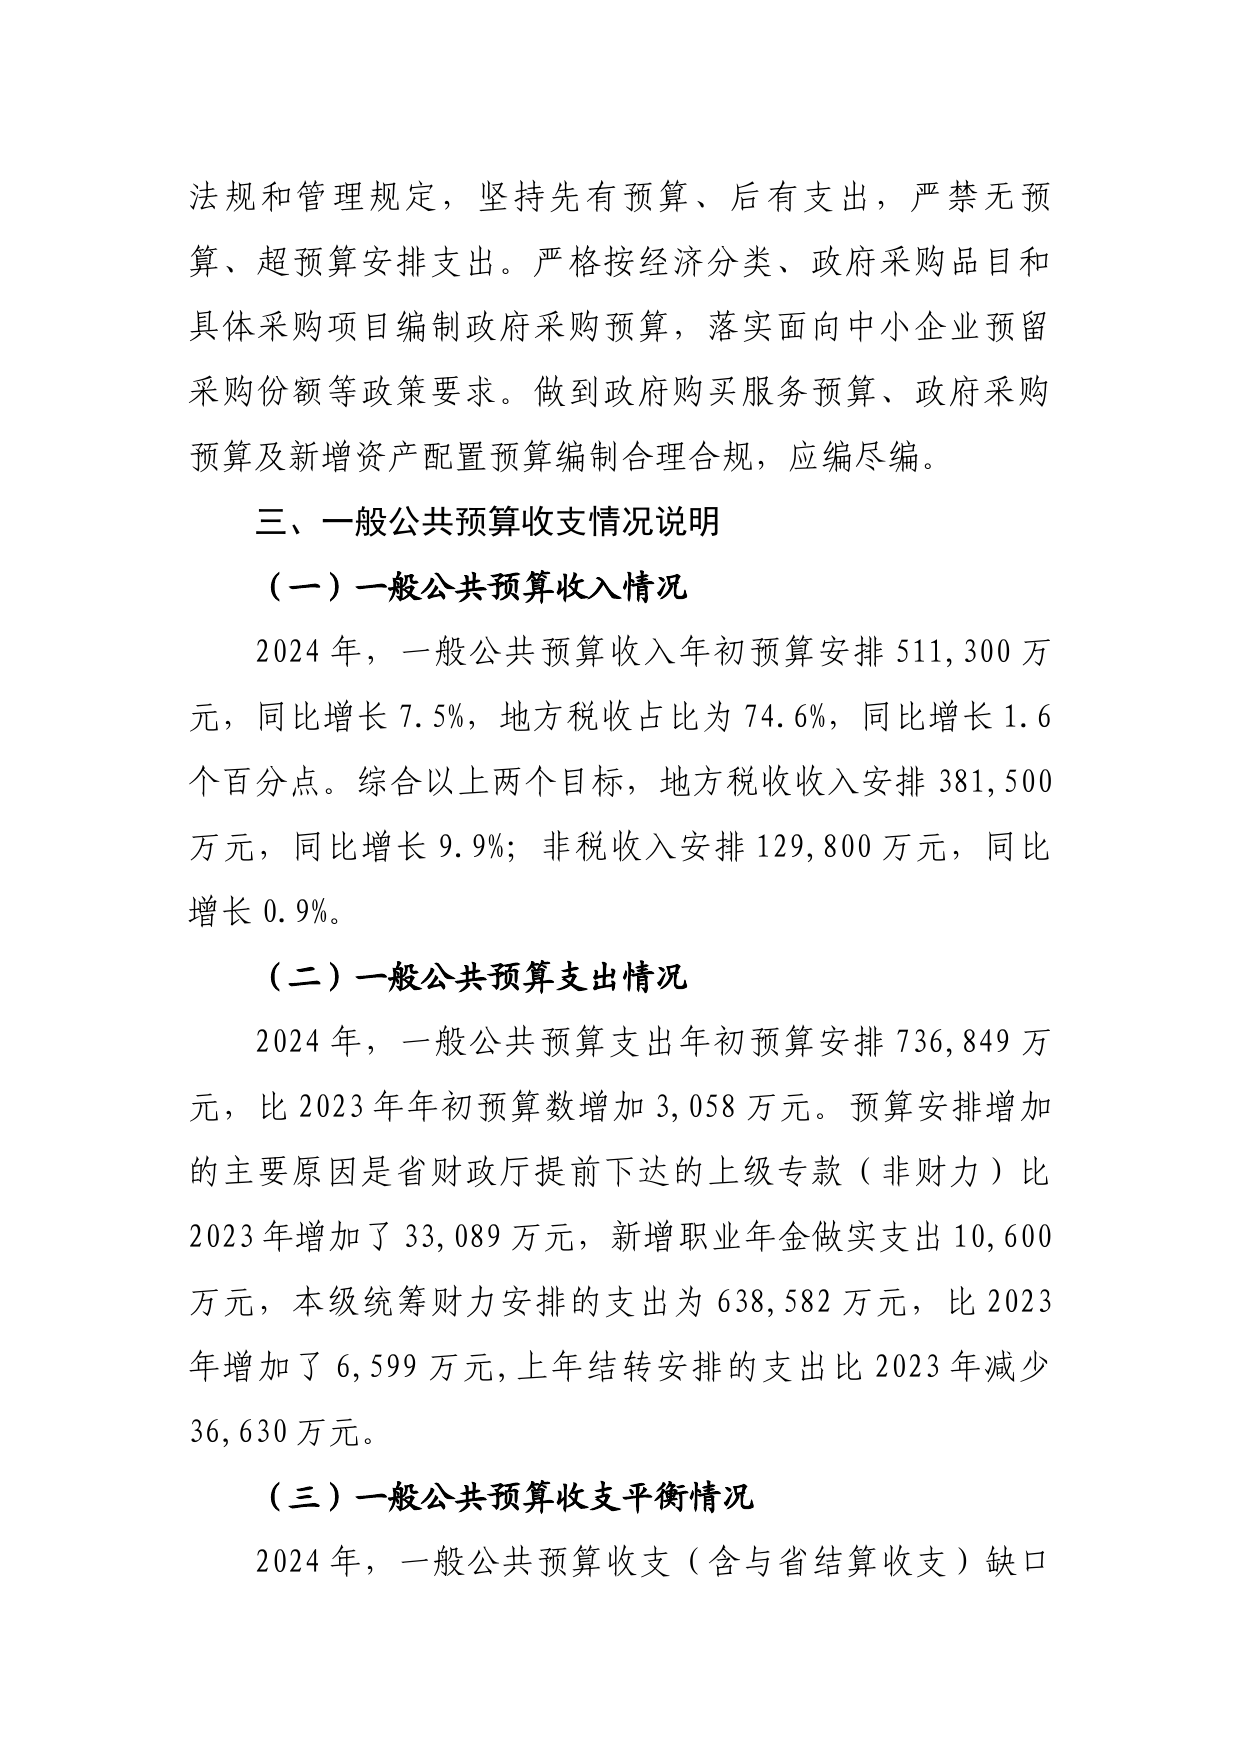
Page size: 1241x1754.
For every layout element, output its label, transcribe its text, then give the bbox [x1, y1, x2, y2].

text （一）一般公共预算收入情况 [187, 552, 1053, 617]
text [187, 162, 1053, 487]
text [187, 1527, 1053, 1592]
text （三）一般公共预算收支平衡情况 [187, 1462, 1053, 1527]
text 2024年，一般公共预算支出年初预算安排736,849万元，比2023年年初预算数增加3,058万元。预算安排增加的主要原因是省财政厅提前下达的上级专款（非财力）比2023年增加了33,089万元，新增职业年金做实支出10,600万元，本级统筹财力安排的支出为638,582万元，比2023年增加了6,599万元,上年结转安排的支出比2023年减少36,630万元。 [187, 1007, 1053, 1462]
text 2024年，一般公共预算收入年初预算安排511,300万元，同比增长7.5%，地方税收占比为74.6%，同比增长1.6个百分点。综合以上两个目标，地方税收收入安排381,500万元，同比增长9.9%；非税收入安排129,800万元，同比增长0.9%。 [187, 617, 1053, 942]
text （二）一般公共预算支出情况 [187, 942, 1053, 1007]
text 三、一般公共预算收支情况说明 [187, 487, 1053, 552]
